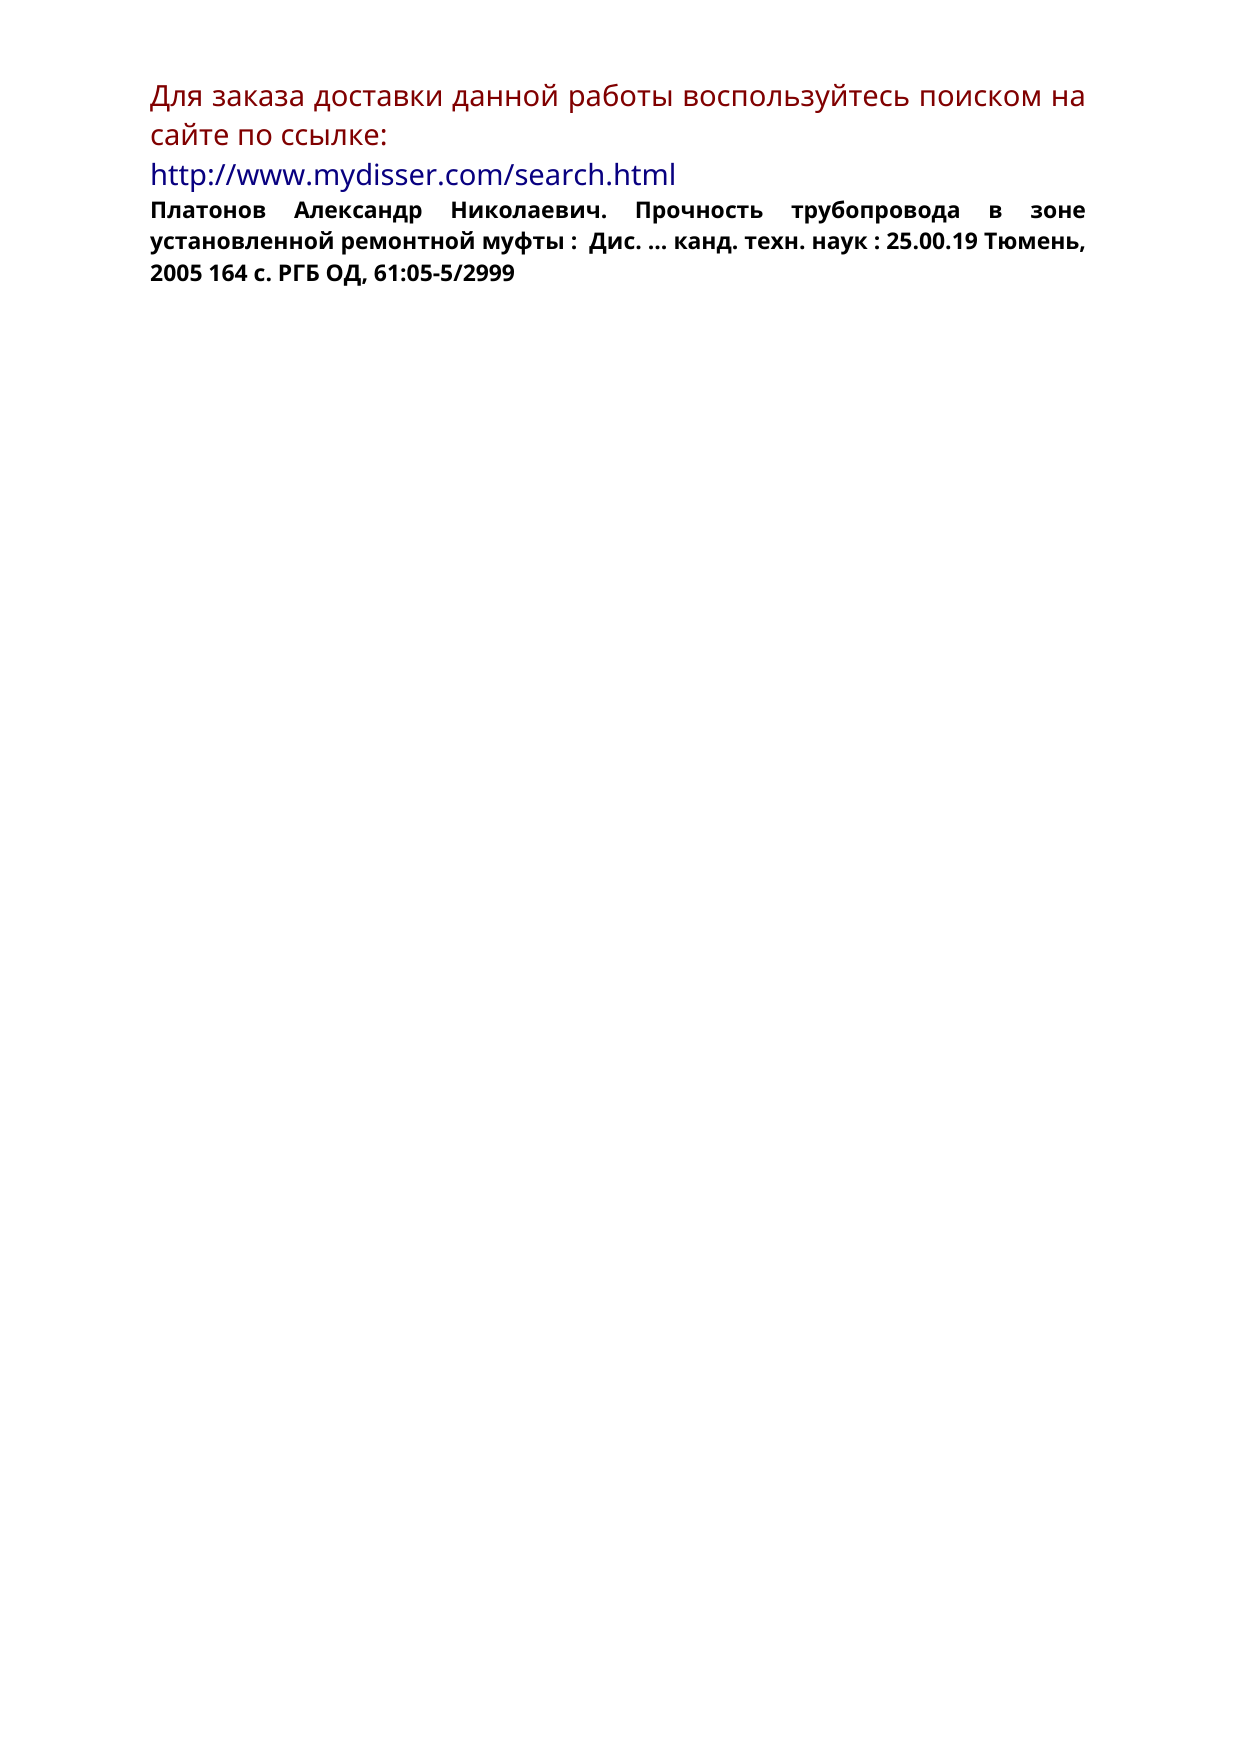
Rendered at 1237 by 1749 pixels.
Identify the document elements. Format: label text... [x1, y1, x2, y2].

text Платонов Александр Николаевич. Прочность трубопровода в зоне установленной ремонтной муфты : Дис. ... канд. техн. наук : 25.00.19 Тюмень, 2005 164 с. РГБ ОД, 61:05-5/2999 [150, 194, 1086, 288]
